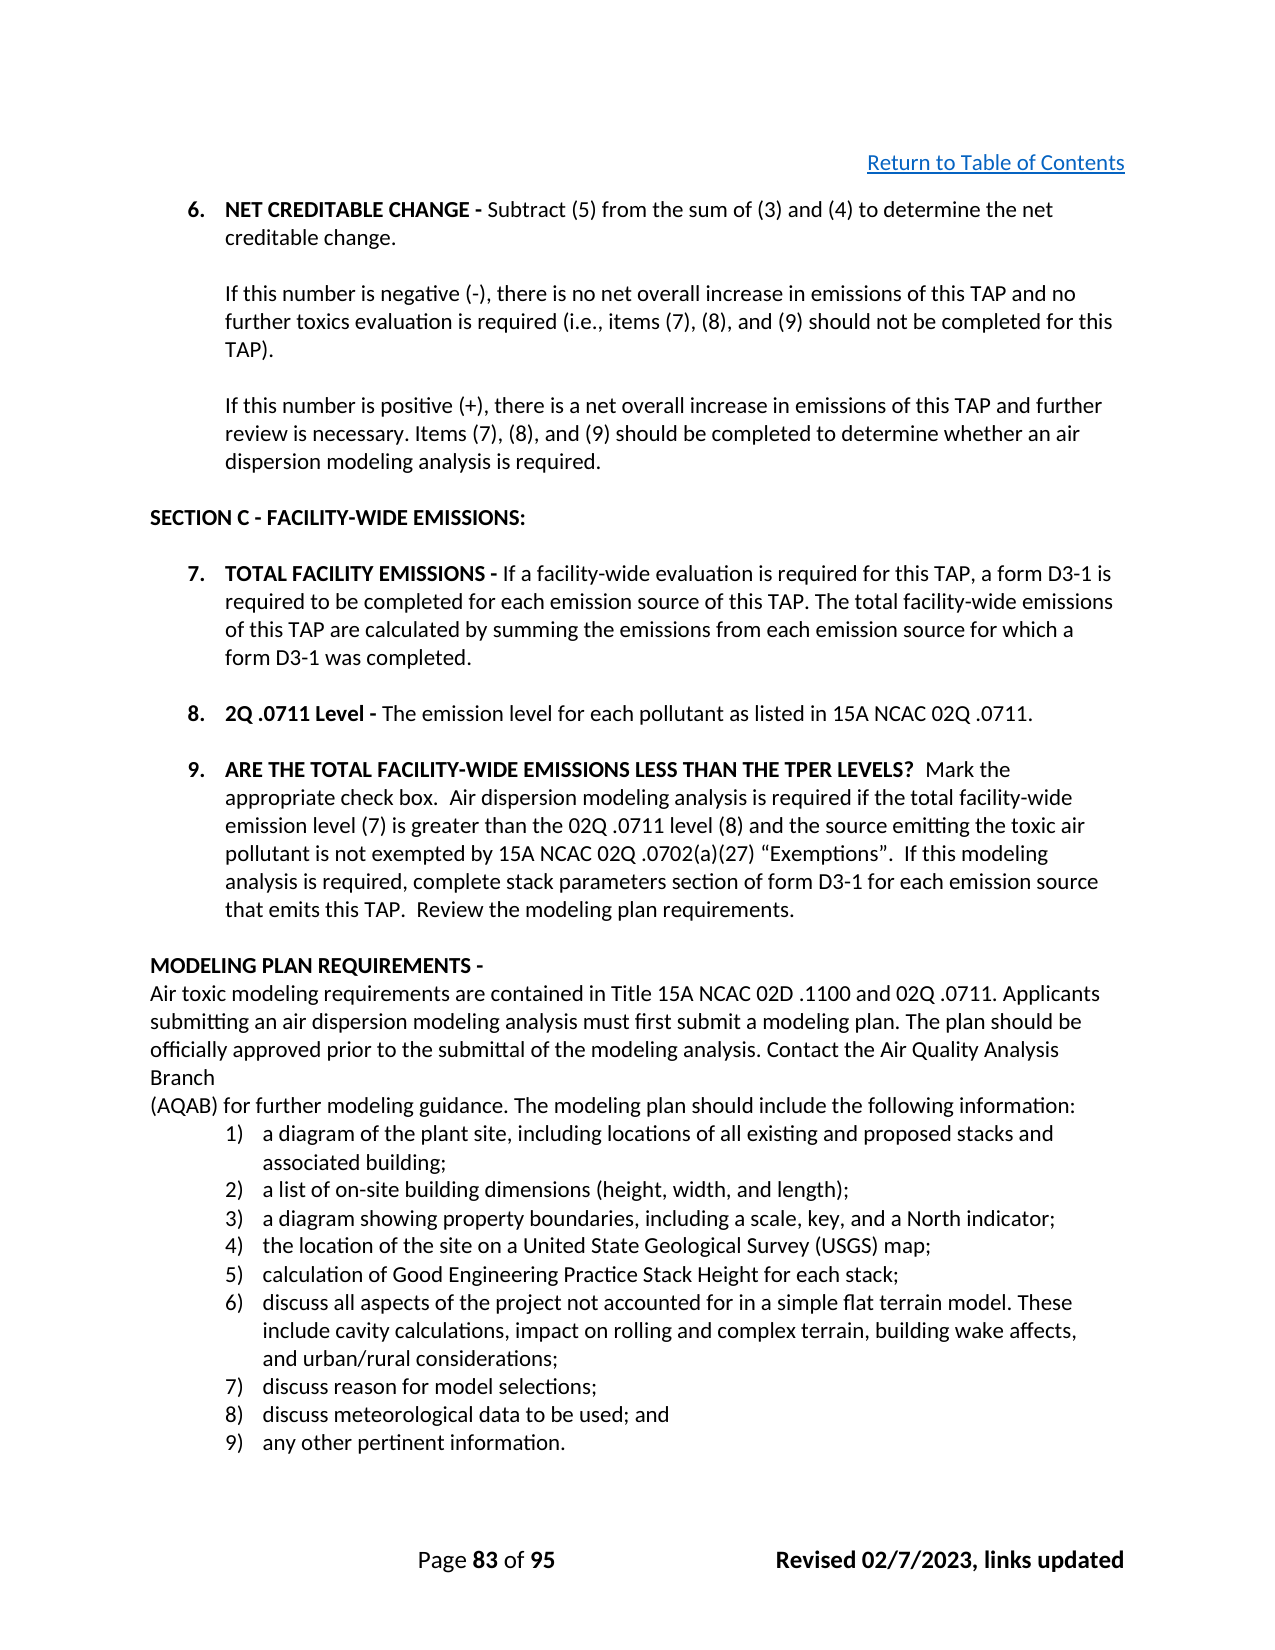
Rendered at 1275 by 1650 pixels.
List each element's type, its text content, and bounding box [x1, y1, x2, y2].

text 4) the location of the site on a United State Geological Survey (USGS) map; [150, 1232, 1125, 1260]
text Air toxic modeling requirements are contained in Title 15A NCAC 02D .1100 and 02Q .0711. Applicants [150, 979, 1125, 1007]
text If this number is negative (-), there is no net overall increase in emissions of this TAP and no [150, 279, 1125, 307]
text SECTION C - FACILITY-WIDE EMISSIONS: [150, 503, 1125, 531]
text 1) a diagram of the plant site, including locations of all existing and proposed stacks and [150, 1119, 1125, 1148]
text 3) a diagram showing property boundaries, including a scale, key, and a North indicator; [150, 1204, 1125, 1232]
list TOTAL FACILITY EMISSIONS - If a facility-wide evaluation is required for this TAP, a form D3-1 is required to be completed for each emission source of this TAP. The total facility-wide emissions of this TAP are calculated by summing the emissions from each emission source for which a form D3-1 was completed. [187, 559, 1125, 671]
text 5) calculation of Good Engineering Practice Stack Height for each stack; [150, 1260, 1125, 1288]
text (AQAB) for further modeling guidance. The modeling plan should include the following information: [150, 1092, 1125, 1119]
text submitting an air dispersion modeling analysis must first submit a modeling plan. The plan should be [150, 1007, 1125, 1036]
list ARE THE TOTAL FACILITY-WIDE EMISSIONS LESS THAN THE TPER LEVELS? Mark the appropriate check box. Air dispersion modeling analysis is required if the total facility-wide emission level (7) is greater than the 02Q .0711 level (8) and the source emitting the toxic air pollutant is not exempted by 15A NCAC 02Q .0702(a)(27) “Exemptions”. If this modeling analysis is required, complete stack parameters section of form D3-1 for each emission source that emits this TAP. Review the modeling plan requirements. [187, 755, 1125, 923]
text associated building; [225, 1148, 1125, 1176]
text further toxics evaluation is required (i.e., items (7), (8), and (9) should not be completed for this [150, 307, 1125, 335]
text and urban/rural considerations; [150, 1344, 1125, 1372]
text 8) discuss meteorological data to be used; and [150, 1400, 1125, 1428]
text 9) any other pertinent information. [150, 1428, 1125, 1456]
text 6) discuss all aspects of the project not accounted for in a simple flat terrain model. These [150, 1288, 1125, 1316]
text 2) a list of on-site building dimensions (height, width, and length); [150, 1176, 1125, 1204]
text MODELING PLAN REQUIREMENTS - [150, 951, 1125, 979]
text 7) discuss reason for model selections; [150, 1372, 1125, 1400]
list NET CREDITABLE CHANGE - Subtract (5) from the sum of (3) and (4) to determine the net creditable change. [187, 195, 1125, 251]
text review is necessary. Items (7), (8), and (9) should be completed to determine whether an air [150, 419, 1125, 447]
text TAP). [150, 335, 1125, 363]
text dispersion modeling analysis is required. [150, 447, 1125, 475]
list 2Q .0711 Level - The emission level for each pollutant as listed in 15A NCAC 02Q .0711. [187, 699, 1125, 727]
text officially approved prior to the submittal of the modeling analysis. Contact the Air Quality Analysis Branch [150, 1036, 1125, 1092]
text If this number is positive (+), there is a net overall increase in emissions of this TAP and further [150, 391, 1125, 419]
list Return to Table of Contents [225, 148, 1125, 176]
text include cavity calculations, impact on rolling and complex terrain, building wake affects, [150, 1316, 1125, 1344]
